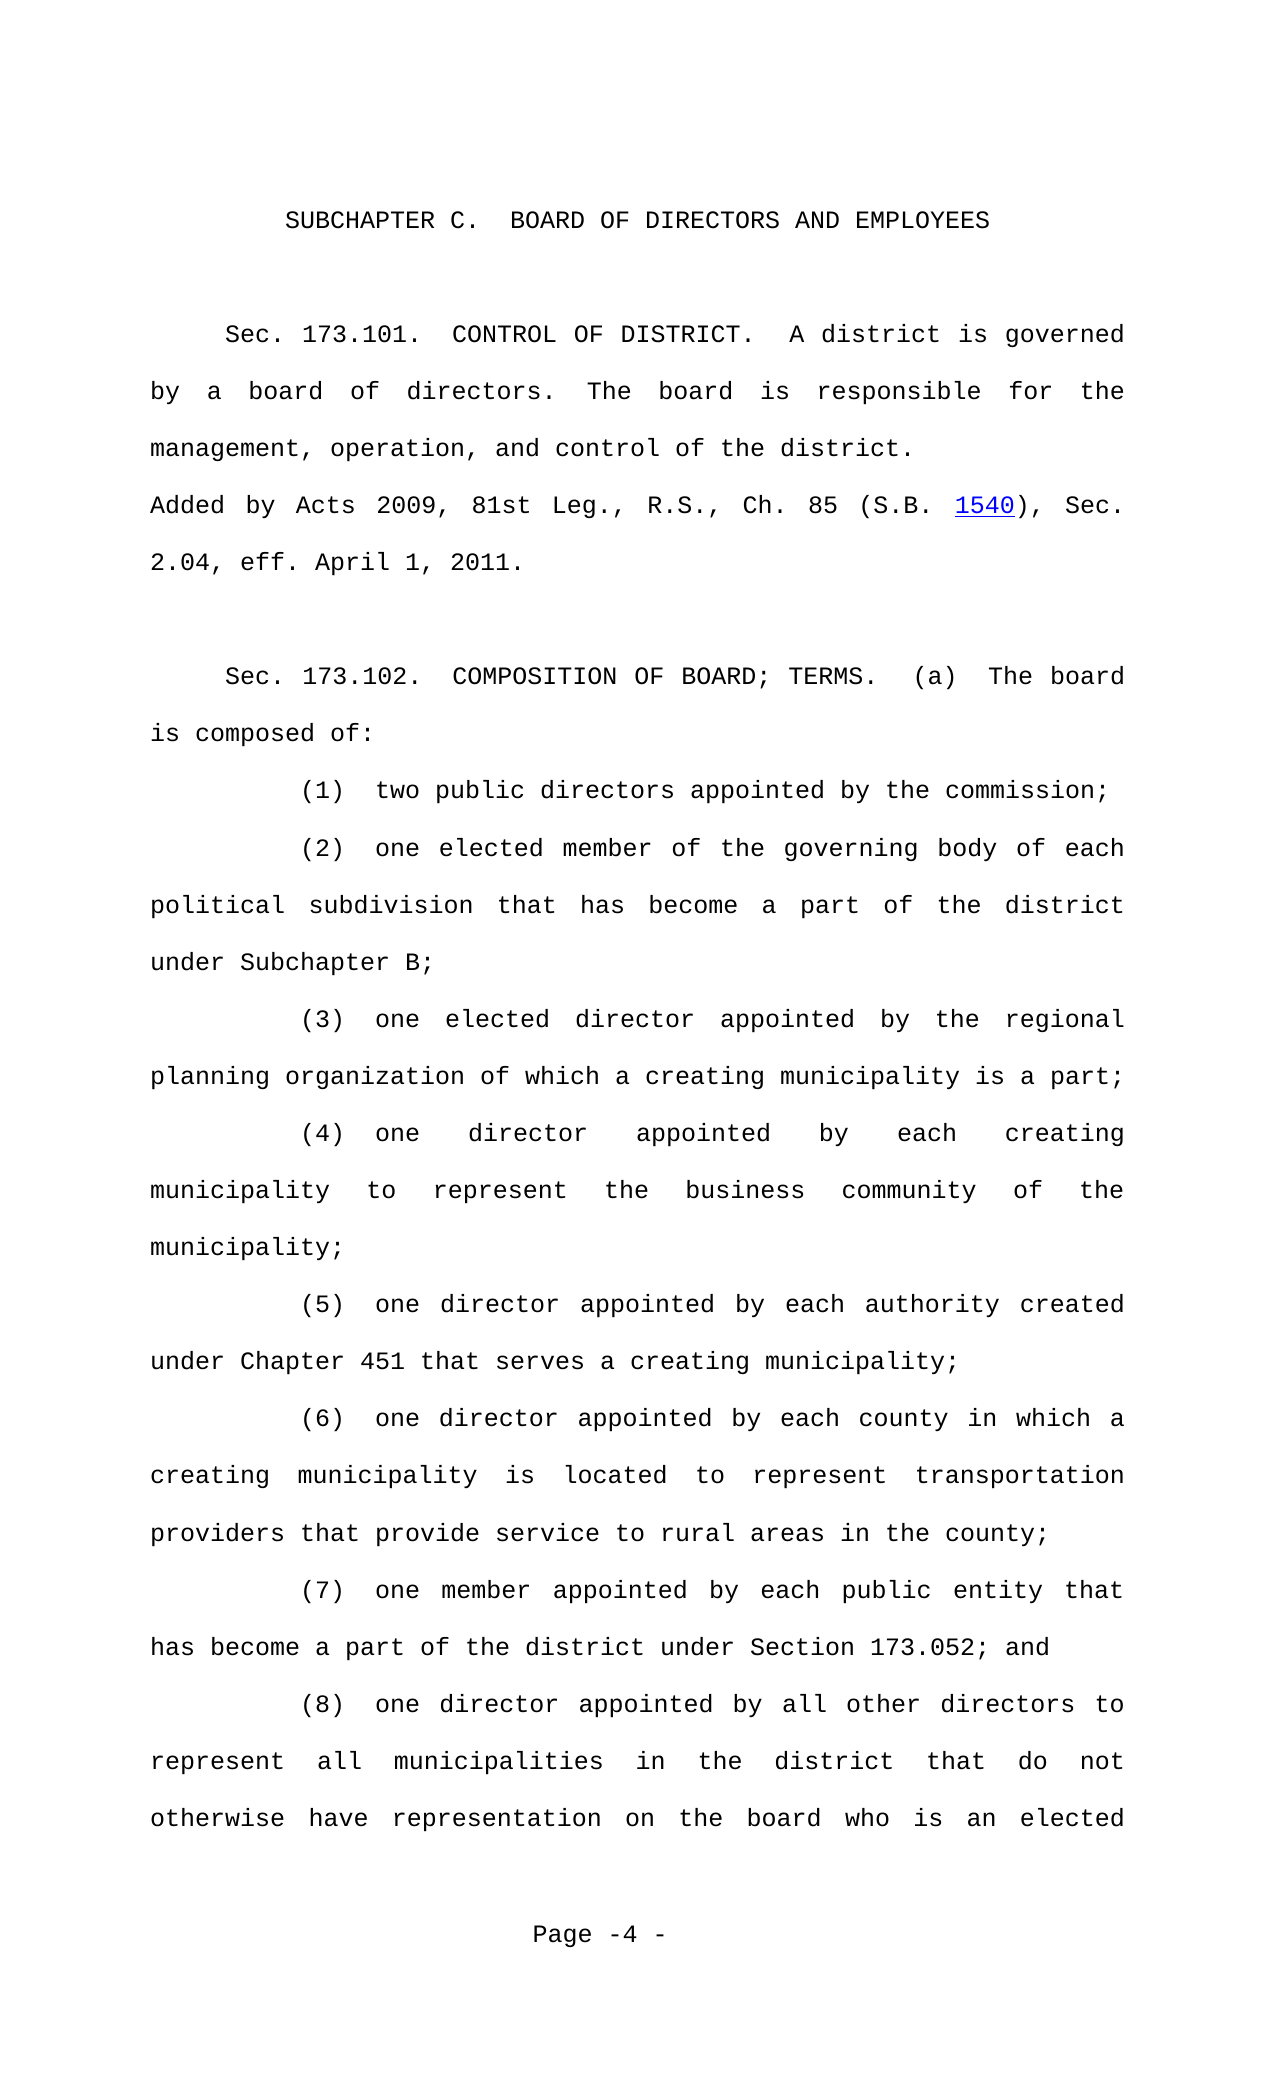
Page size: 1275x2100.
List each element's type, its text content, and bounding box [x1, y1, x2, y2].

text (6) one director appointed by each county in which a creating municipality is located to represent transportation providers that provide service to rural areas in the county; [150, 1406, 1125, 1548]
text (1) two public directors appointed by the commission; [150, 778, 1125, 806]
text (3) one elected director appointed by the regional planning organization of which a creating municipality is a part; [150, 1006, 1125, 1092]
text Sec. 173.101. CONTROL OF DISTRICT. A district is governed by a board of directors. The board is responsible for the management, operation, and control of the district. [150, 321, 1125, 464]
text (4) one director appointed by each creating municipality to represent the business community of the municipality; [150, 1120, 1125, 1263]
text (2) one elected member of the governing body of each political subdivision that has become a part of the district under Subchapter B; [150, 835, 1125, 978]
text Sec. 173.102. COMPOSITION OF BOARD; TERMS. (a) The board is composed of: [150, 664, 1125, 749]
text Added by Acts 2009, 81st Leg., R.S., Ch. 85 (S.B. 1540), Sec. 2.04, eff. April 1, 2011. [150, 492, 1125, 578]
text (5) one director appointed by each authority created under Chapter 451 that serves a creating municipality; [150, 1292, 1125, 1377]
text (7) one member appointed by each public entity that has become a part of the district under Section 173.052; and [150, 1577, 1125, 1663]
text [150, 1691, 1125, 1834]
text SUBCHAPTER C. BOARD OF DIRECTORS AND EMPLOYEES [150, 207, 1125, 236]
